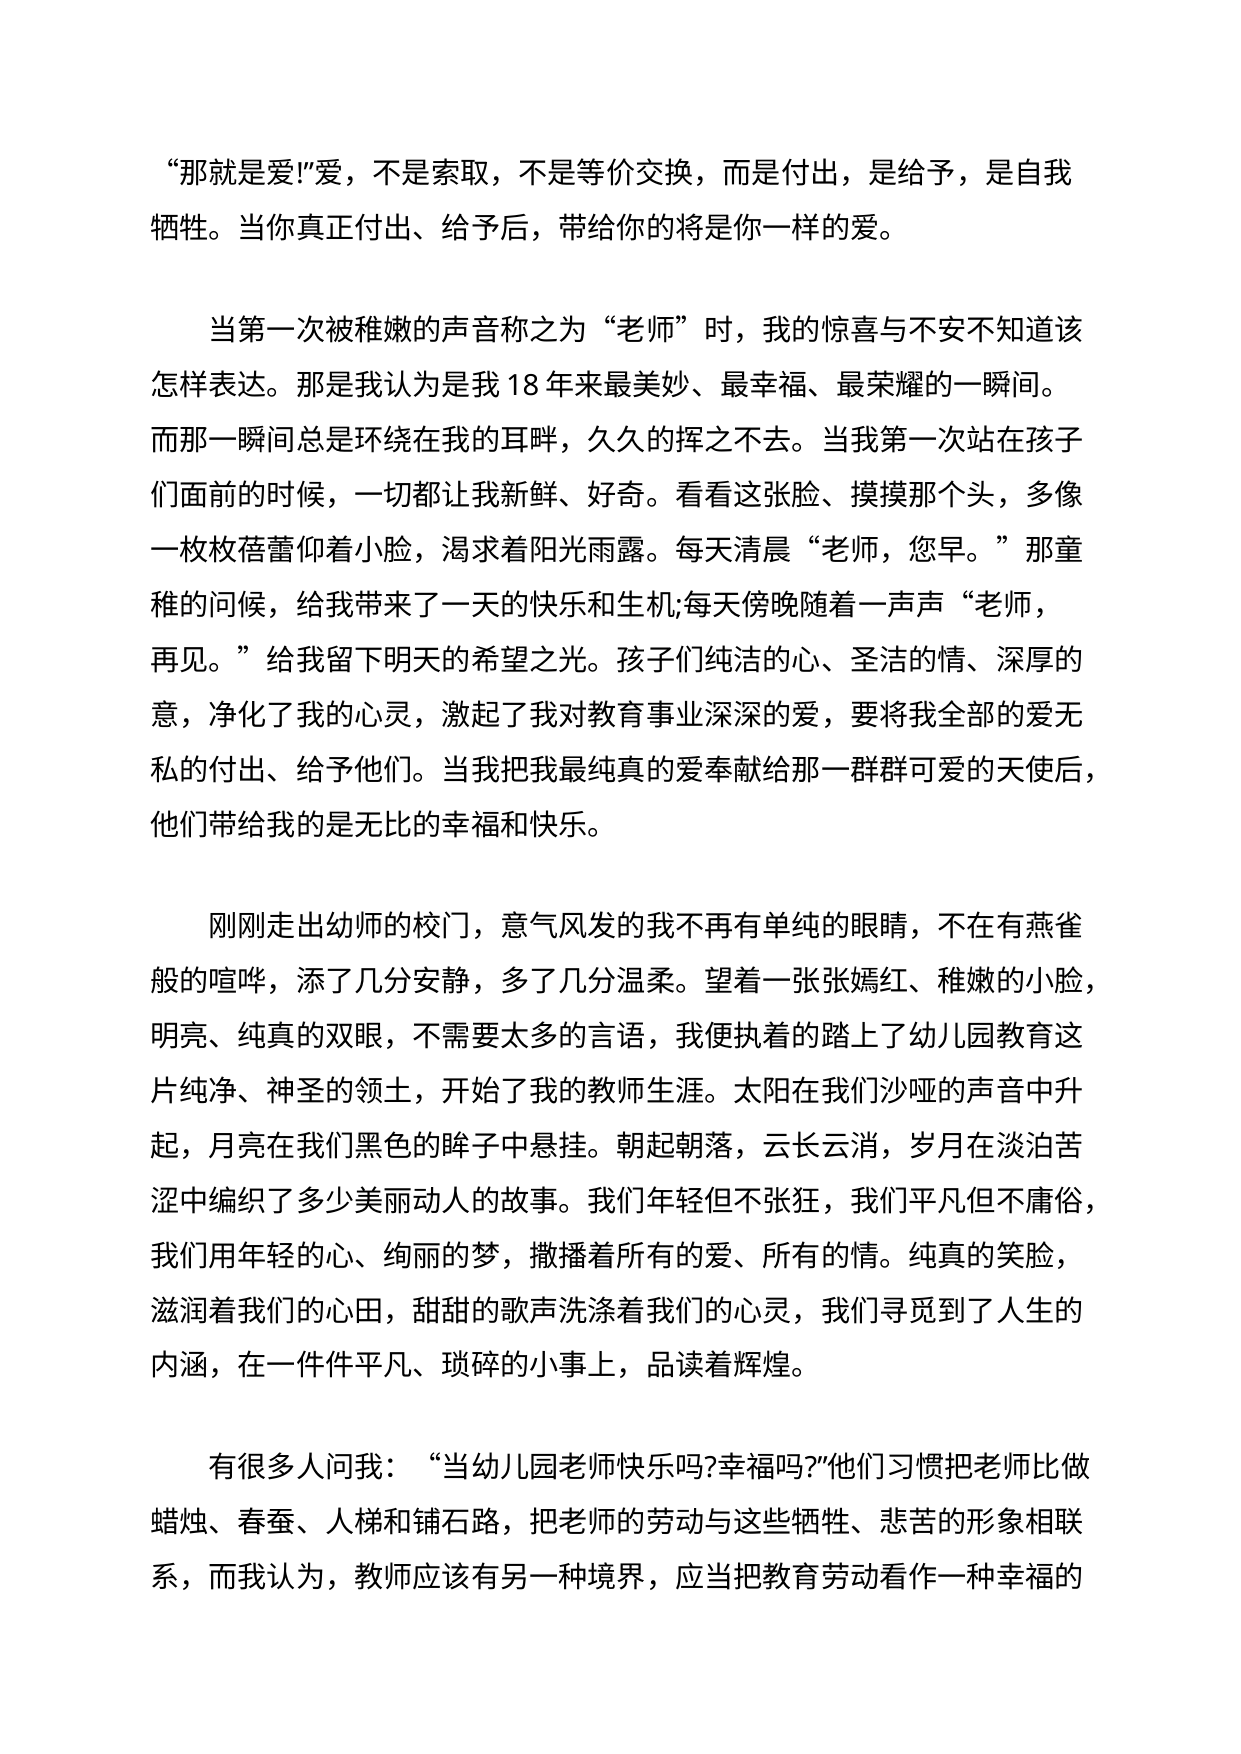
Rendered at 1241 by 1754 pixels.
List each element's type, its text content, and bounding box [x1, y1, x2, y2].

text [150, 150, 1090, 247]
text 当第一次被稚嫩的声音称之为“老师”时，我的惊喜与不安不知道该怎样表达。那是我认为是我18年来最美妙、最幸福、最荣耀的一瞬间。而那一瞬间总是环绕在我的耳畔，久久的挥之不去。当我第一次站在孩子们面前的时候，一切都让我新鲜、好奇。看看这张脸、摸摸那个头，多像一枚枚蓓蕾仰着小脸，渴求着阳光雨露。每天清晨“老师，您早。”那童稚的问候，给我带来了一天的快乐和生机;每天傍晚随着一声声“老师，再见。”给我留下明天的希望之光。孩子们纯洁的心、圣洁的情、深厚的意，净化了我的心灵，激起了我对教育事业深深的爱，要将我全部的爱无私的付出、给予他们。当我把我最纯真的爱奉献给那一群群可爱的天使后，他们带给我的是无比的幸福和快乐。 [150, 307, 1090, 843]
text 刚刚走出幼师的校门，意气风发的我不再有单纯的眼睛，不在有燕雀般的喧哗，添了几分安静，多了几分温柔。望着一张张嫣红、稚嫩的小脸，明亮、纯真的双眼，不需要太多的言语，我便执着的踏上了幼儿园教育这片纯净、神圣的领土，开始了我的教师生涯。太阳在我们沙哑的声音中升起，月亮在我们黑色的眸子中悬挂。朝起朝落，云长云消，岁月在淡泊苦涩中编织了多少美丽动人的故事。我们年轻但不张狂，我们平凡但不庸俗，我们用年轻的心、绚丽的梦，撒播着所有的爱、所有的情。纯真的笑脸，滋润着我们的心田，甜甜的歌声洗涤着我们的心灵，我们寻觅到了人生的内涵，在一件件平凡、琐碎的小事上，品读着辉煌。 [150, 903, 1090, 1384]
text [150, 1444, 1090, 1596]
